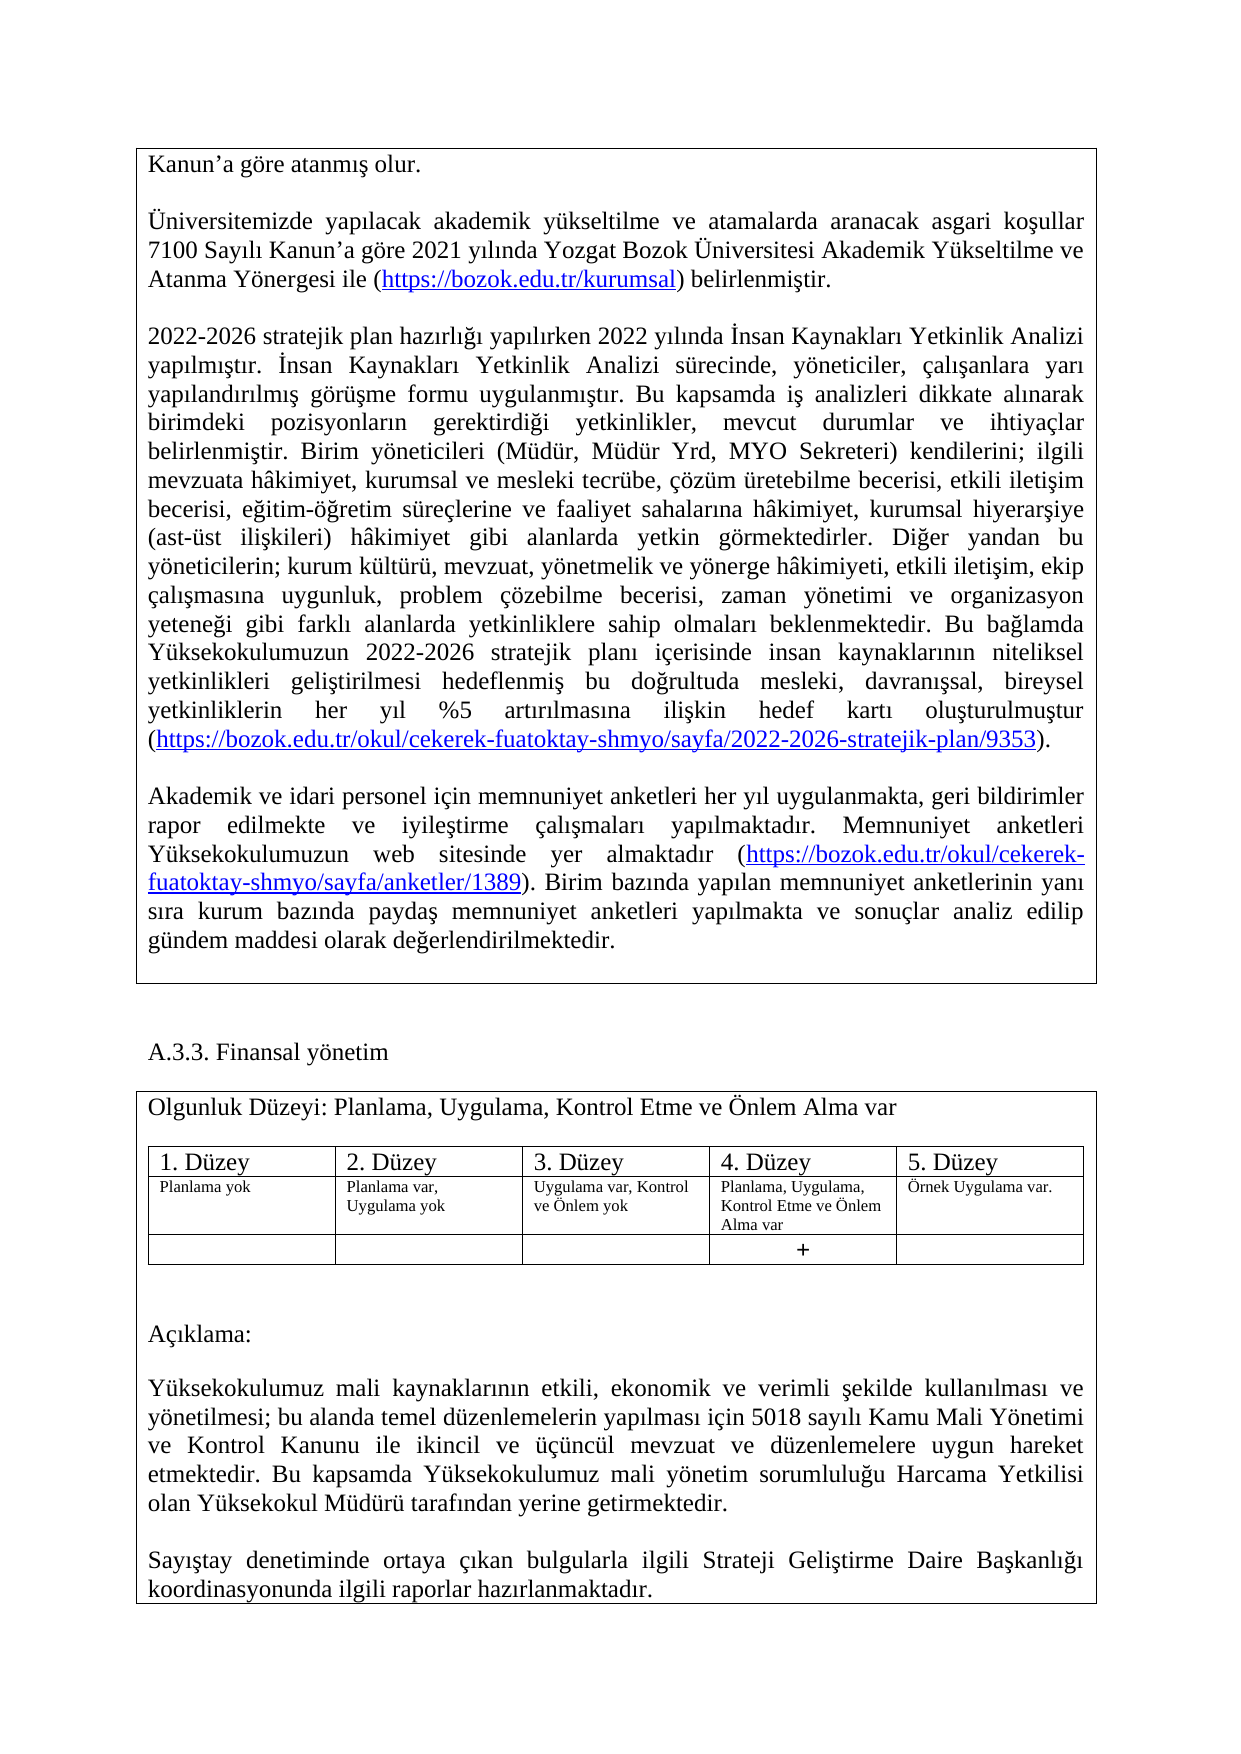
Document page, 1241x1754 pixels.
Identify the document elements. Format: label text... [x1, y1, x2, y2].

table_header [137, 149, 1096, 982]
text A.3.3. Finansal yönetim [148, 1037, 1093, 1066]
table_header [137, 1092, 1096, 1603]
